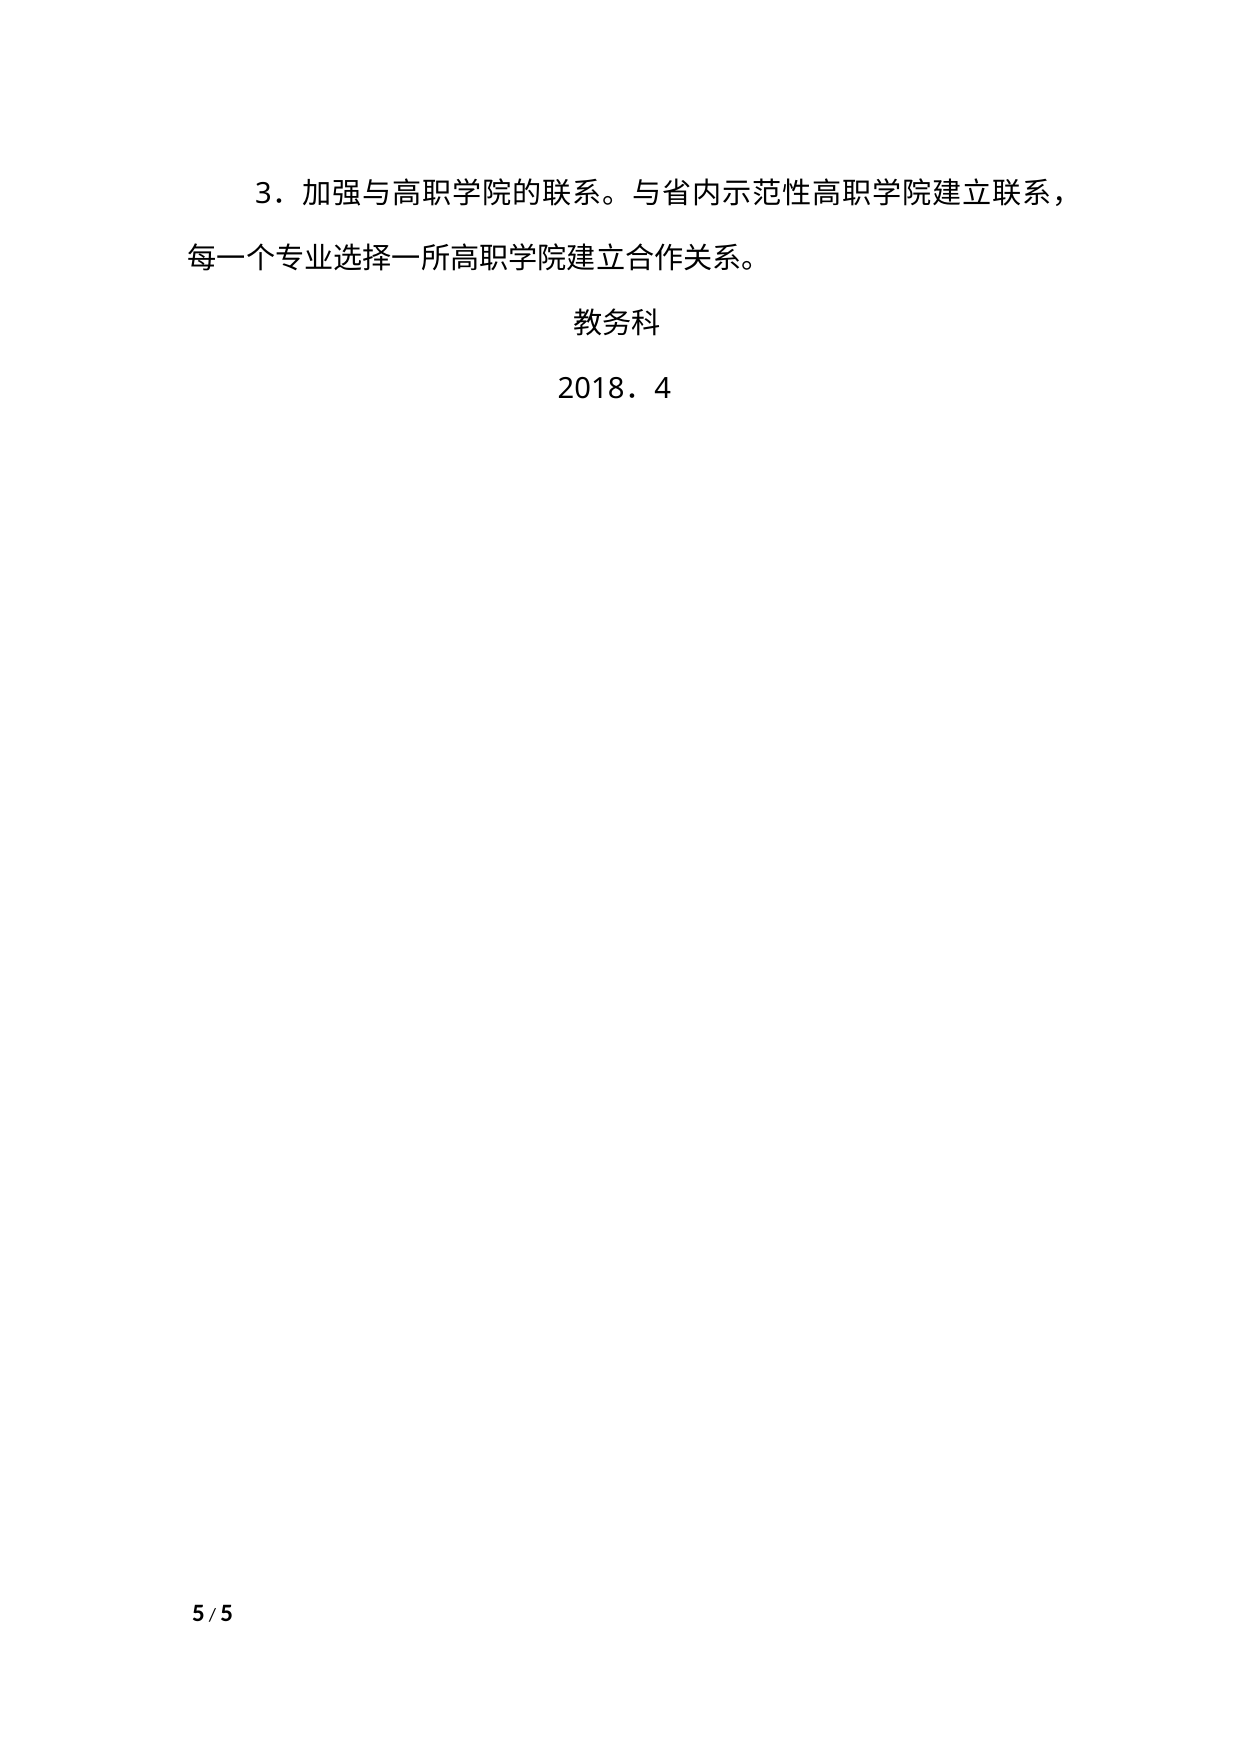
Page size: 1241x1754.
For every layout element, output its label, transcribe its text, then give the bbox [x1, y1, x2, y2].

text 3．加强与高职学院的联系。与省内示范性高职学院建立联系，每一个专业选择一所高职学院建立合作关系。 [187, 158, 1053, 288]
text 教务科 [187, 288, 1053, 353]
text 2018．4 [187, 353, 1053, 418]
